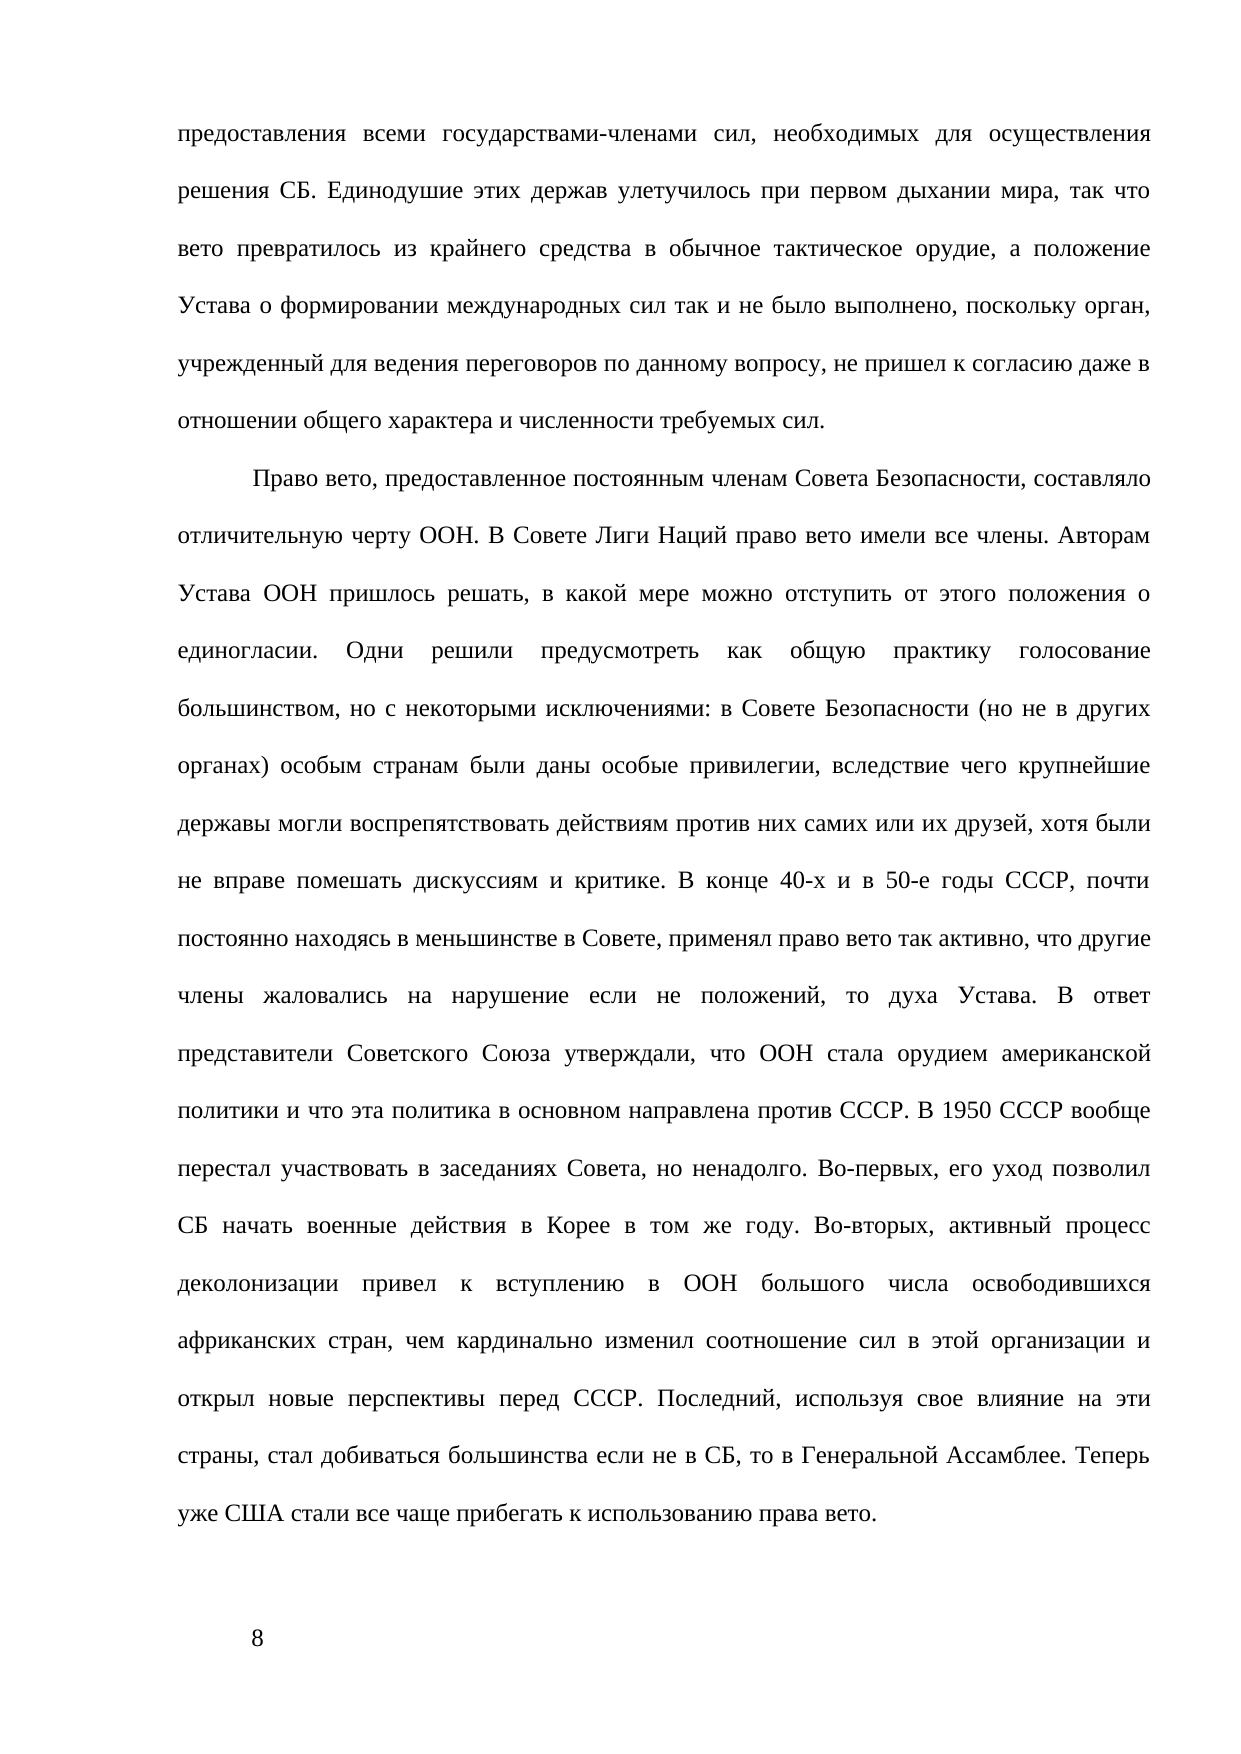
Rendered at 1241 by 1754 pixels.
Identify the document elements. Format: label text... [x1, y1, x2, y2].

text Право вето, предоставленное постоянным членам Совета Безопасности, составляло отличительную черту ООН. В Совете Лиги Наций право вето имели все члены. Авторам Устава ООН пришлось решать, в какой мере можно отступить от этого положения о единогласии. Одни решили предусмотреть как общую практику голосование большинством, но с некоторыми исключениями: в Совете Безопасности (но не в других органах) особым странам были даны особые привилегии, вследствие чего крупнейшие державы могли воспрепятствовать действиям против них самих или их друзей, хотя были не вправе помешать дискуссиям и критике. В конце 40-х и в 50-е годы СССР, почти постоянно находясь в меньшинстве в Совете, применял право вето так активно, что другие члены жаловались на нарушение если не положений, то духа Устава. В ответ представители Советского Союза утверждали, что ООН стала орудием американской политики и что эта политика в основном направлена против СССР. В 1950 СССР вообще перестал участвовать в заседаниях Совета, но ненадолго. Во-первых, его уход позволил СБ начать военные действия в Корее в том же году. Во-вторых, активный процесс деколонизации привел к вступлению в ООН большого числа освободившихся африканских стран, чем кардинально изменил соотношение сил в этой организации и открыл новые перспективы перед СССР. Последний, используя свое влияние на эти страны, стал добиваться большинства если не в СБ, то в Генеральной Ассамблее. Теперь уже США стали все чаще прибегать к использованию права вето. [177, 463, 1152, 1527]
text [177, 118, 1152, 434]
